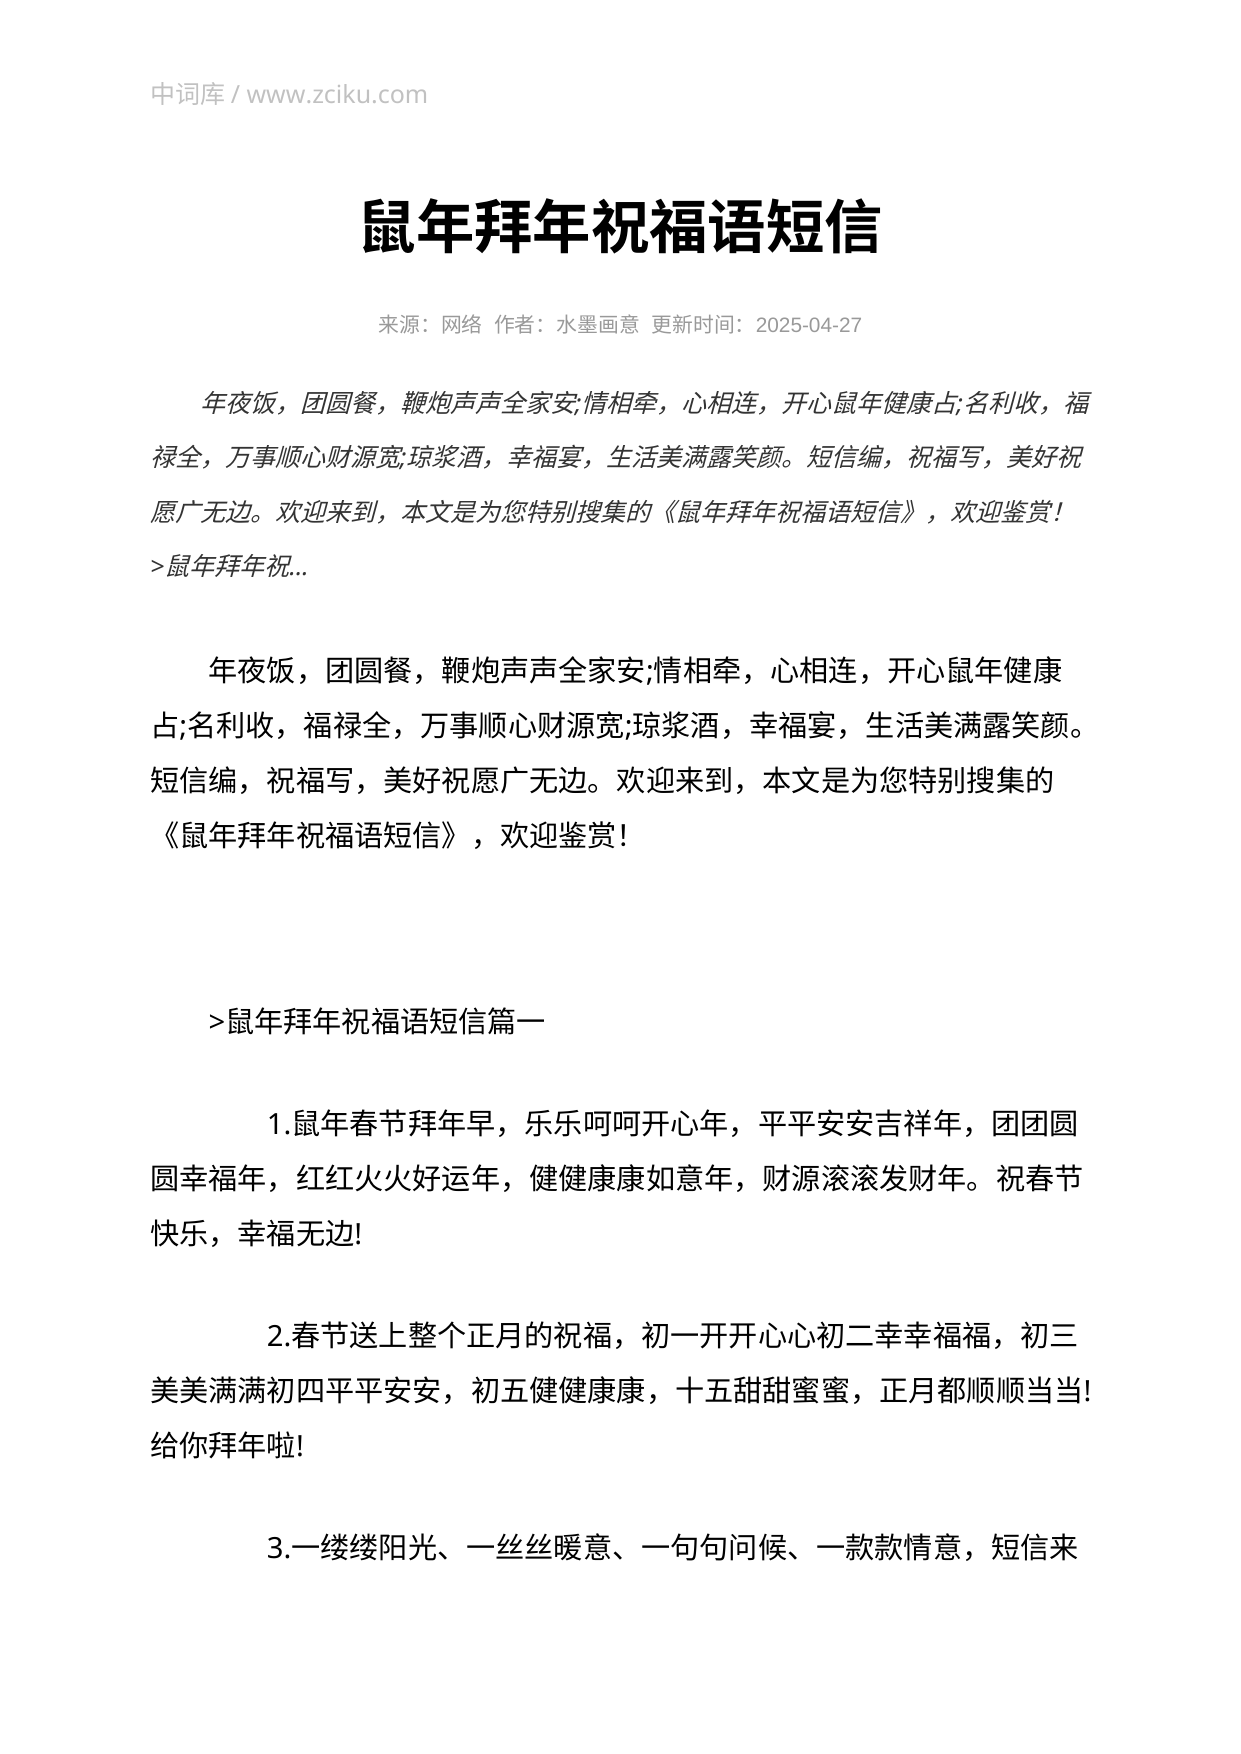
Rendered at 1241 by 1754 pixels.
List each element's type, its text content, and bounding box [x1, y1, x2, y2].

text 2.春节送上整个正月的祝福，初一开开心心初二幸幸福福，初三美美满满初四平平安安，初五健健康康，十五甜甜蜜蜜，正月都顺顺当当!给你拜年啦! [150, 1312, 1090, 1465]
text 来源：网络 作者：水墨画意 更新时间：2025-04-27 [150, 313, 1090, 337]
text 年夜饭，团圆餐，鞭炮声声全家安;情相牵，心相连，开心鼠年健康占;名利收，福禄全，万事顺心财源宽;琼浆酒，幸福宴，生活美满露笑颜。短信编，祝福写，美好祝愿广无边。欢迎来到，本文是为您特别搜集的《鼠年拜年祝福语短信》，欢迎鉴赏！ >鼠年拜年祝... [150, 383, 1090, 583]
text 年夜饭，团圆餐，鞭炮声声全家安;情相牵，心相连，开心鼠年健康占;名利收，福禄全，万事顺心财源宽;琼浆酒，幸福宴，生活美满露笑颜。短信编，祝福写，美好祝愿广无边。欢迎来到，本文是为您特别搜集的《鼠年拜年祝福语短信》，欢迎鉴赏！ [150, 648, 1090, 855]
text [150, 1524, 1090, 1567]
text >鼠年拜年祝福语短信篇一 [150, 999, 1090, 1041]
subtitle 鼠年拜年祝福语短信 [150, 181, 1090, 266]
text 1.鼠年春节拜年早，乐乐呵呵开心年，平平安安吉祥年，团团圆圆幸福年，红红火火好运年，健健康康如意年，财源滚滚发财年。祝春节快乐，幸福无边! [150, 1101, 1090, 1253]
